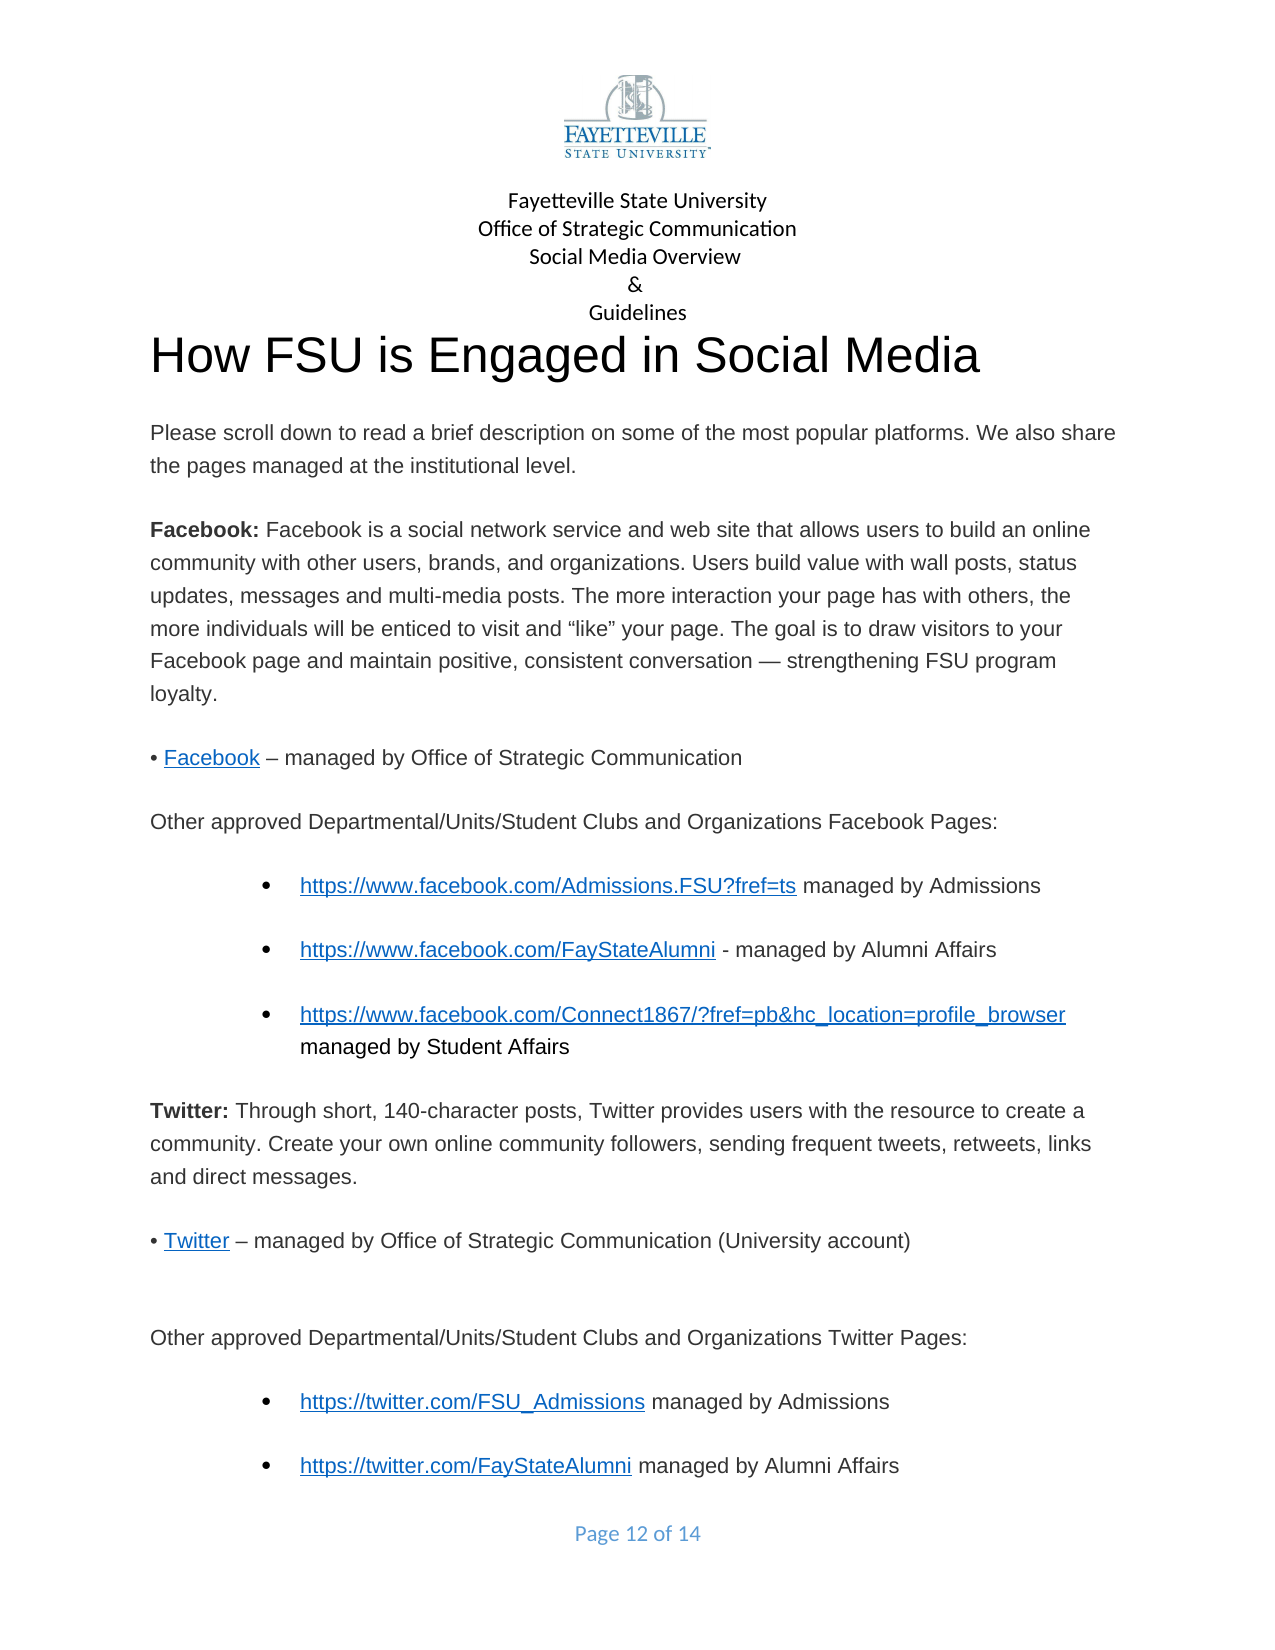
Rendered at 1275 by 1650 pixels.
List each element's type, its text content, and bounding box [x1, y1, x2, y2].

list https://www.facebook.com/Admissions.FSU?fref=ts managed by Admissions [262, 866, 1125, 898]
subtitle How FSU is Engaged in Social Media [150, 326, 1125, 383]
list https://twitter.com/FSU_Admissions managed by Admissions [262, 1381, 1125, 1414]
list https://www.facebook.com/FayStateAlumni - managed by Alumni Affairs [262, 930, 1125, 963]
text • Facebook – managed by Office of Strategic Communication [150, 738, 1125, 770]
text Please scroll down to read a brief description on some of the most popular platforms. We also share the pages managed at the institutional level. [150, 413, 1125, 478]
text Facebook: Facebook is a social network service and web site that allows users to build an online community with other users, brands, and organizations. Users build value with wall posts, status updates, messages and multi-media posts. The more interaction your page has with others, the more individuals will be enticed to visit and “like” your page. The goal is to draw visitors to your Facebook page and maintain positive, consistent conversation — strengthening FSU program loyalty. [150, 509, 1125, 706]
text Other approved Departmental/Units/Student Clubs and Organizations Facebook Pages: [150, 802, 1125, 834]
text Twitter: Through short, 140-character posts, Twitter provides users with the resource to create a community. Create your own online community followers, sending frequent tweets, retweets, links and direct messages. [150, 1091, 1125, 1189]
list https://www.facebook.com/Connect1867/?fref=pb&hc_location=profile_browser managed by Student Affairs [262, 994, 1125, 1059]
text Other approved Departmental/Units/Student Clubs and Organizations Twitter Pages: [150, 1317, 1125, 1350]
picture [564, 75, 711, 158]
text • Twitter – managed by Office of Strategic Communication (University account) [150, 1220, 1125, 1286]
list https://twitter.com/FayStateAlumni managed by Alumni Affairs [262, 1445, 1125, 1478]
